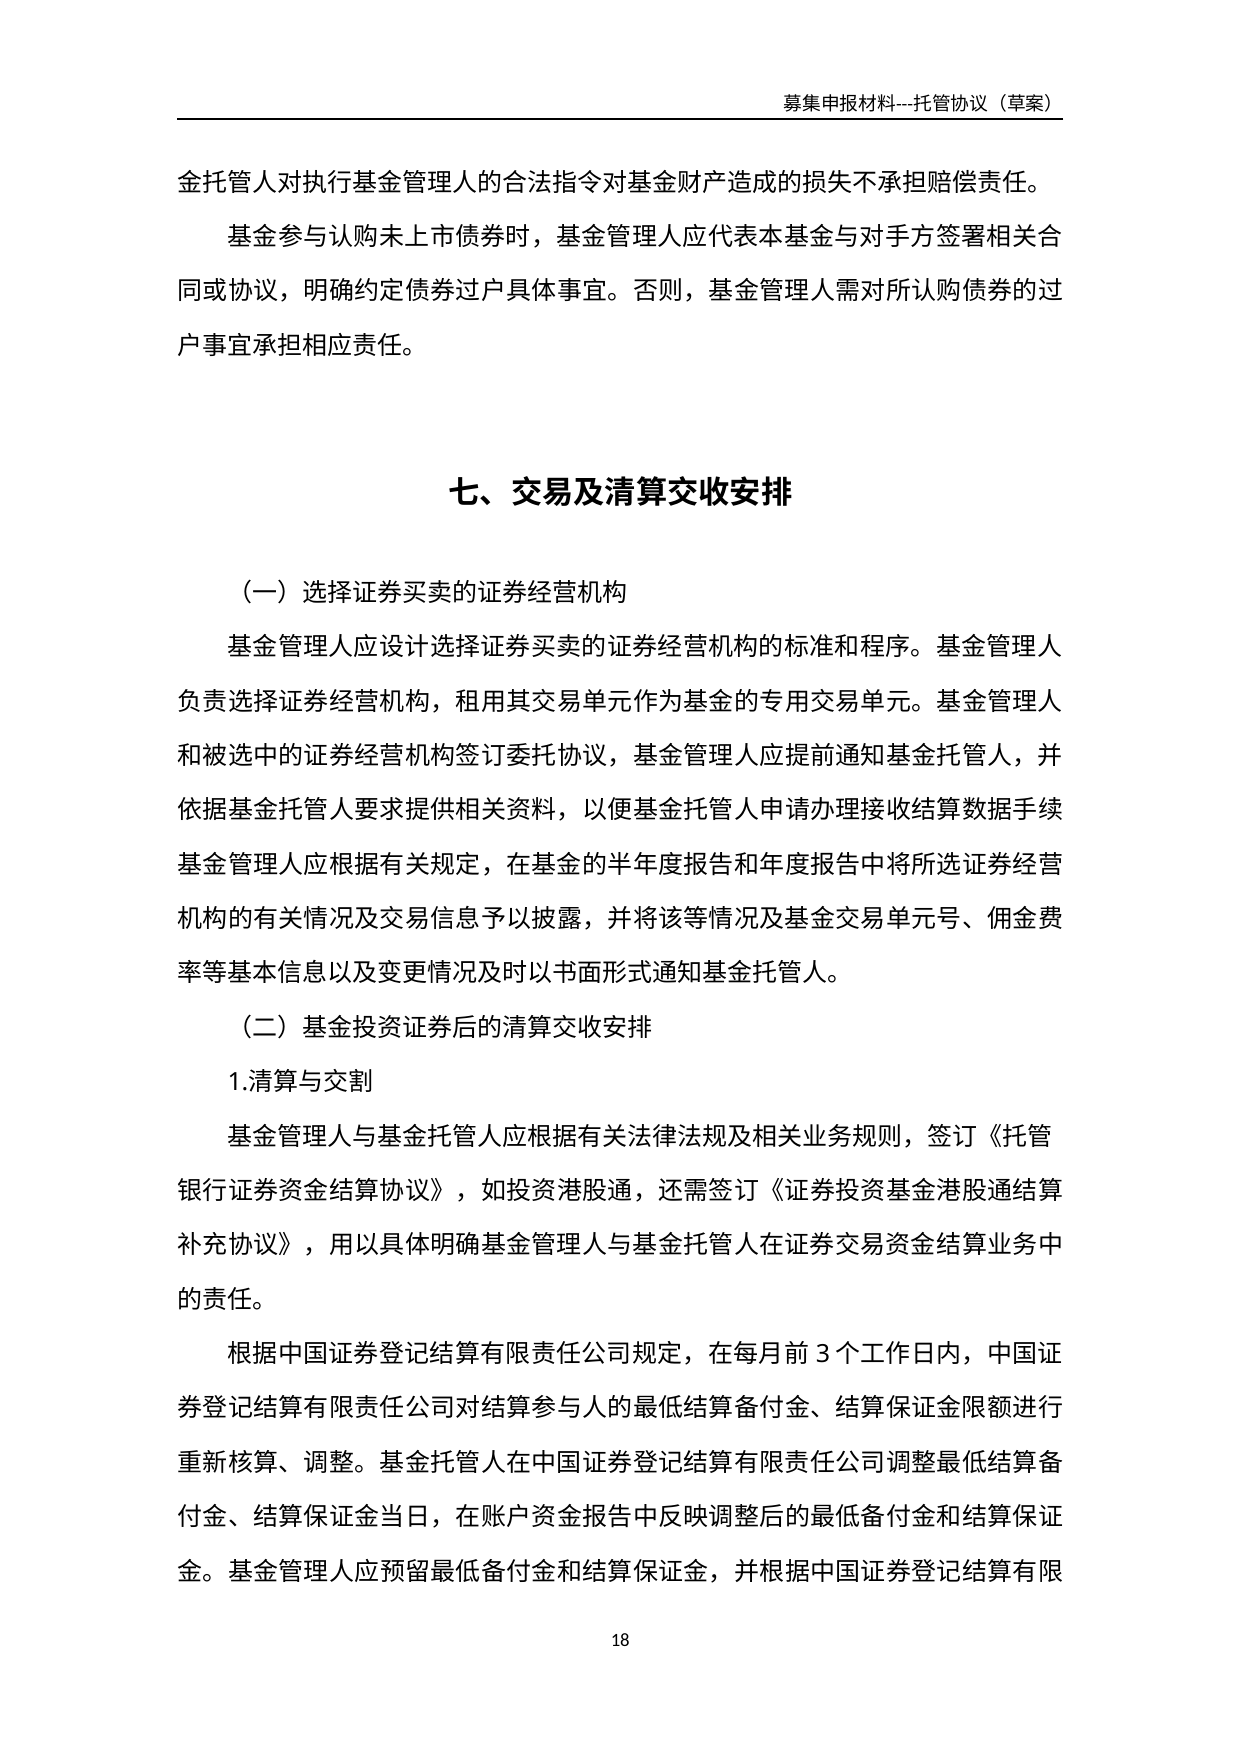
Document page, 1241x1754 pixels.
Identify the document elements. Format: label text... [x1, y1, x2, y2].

text 基金管理人与基金托管人应根据有关法律法规及相关业务规则，签订《托管 [177, 1116, 1063, 1152]
text 基金参与认购未上市债券时，基金管理人应代表本基金与对手方签署相关合同或协议，明确约定债券过户具体事宜。否则，基金管理人需对所认购债券的过户事宜承担相应责任。 [177, 216, 1063, 361]
text 七、交易及清算交收安排 [177, 458, 1063, 523]
text （一）选择证券买卖的证券经营机构 [177, 572, 1063, 608]
text 1.清算与交割 [177, 1062, 1063, 1098]
text （二）基金投资证券后的清算交收安排 [177, 1007, 1063, 1043]
text 银行证券资金结算协议》，如投资港股通，还需签订《证券投资基金港股通结算补充协议》，用以具体明确基金管理人与基金托管人在证券交易资金结算业务中的责任。 [177, 1170, 1063, 1315]
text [177, 162, 1063, 198]
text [177, 1333, 1063, 1587]
text 基金管理人应设计选择证券买卖的证券经营机构的标准和程序。基金管理人负责选择证券经营机构，租用其交易单元作为基金的专用交易单元。基金管理人和被选中的证券经营机构签订委托协议，基金管理人应提前通知基金托管人，并依据基金托管人要求提供相关资料，以便基金托管人申请办理接收结算数据手续。基金管理人应根据有关规定，在基金的半年度报告和年度报告中将所选证券经营机构的有关情况及交易信息予以披露，并将该等情况及基金交易单元号、佣金费率等基本信息以及变更情况及时以书面形式通知基金托管人。 [177, 627, 1063, 989]
